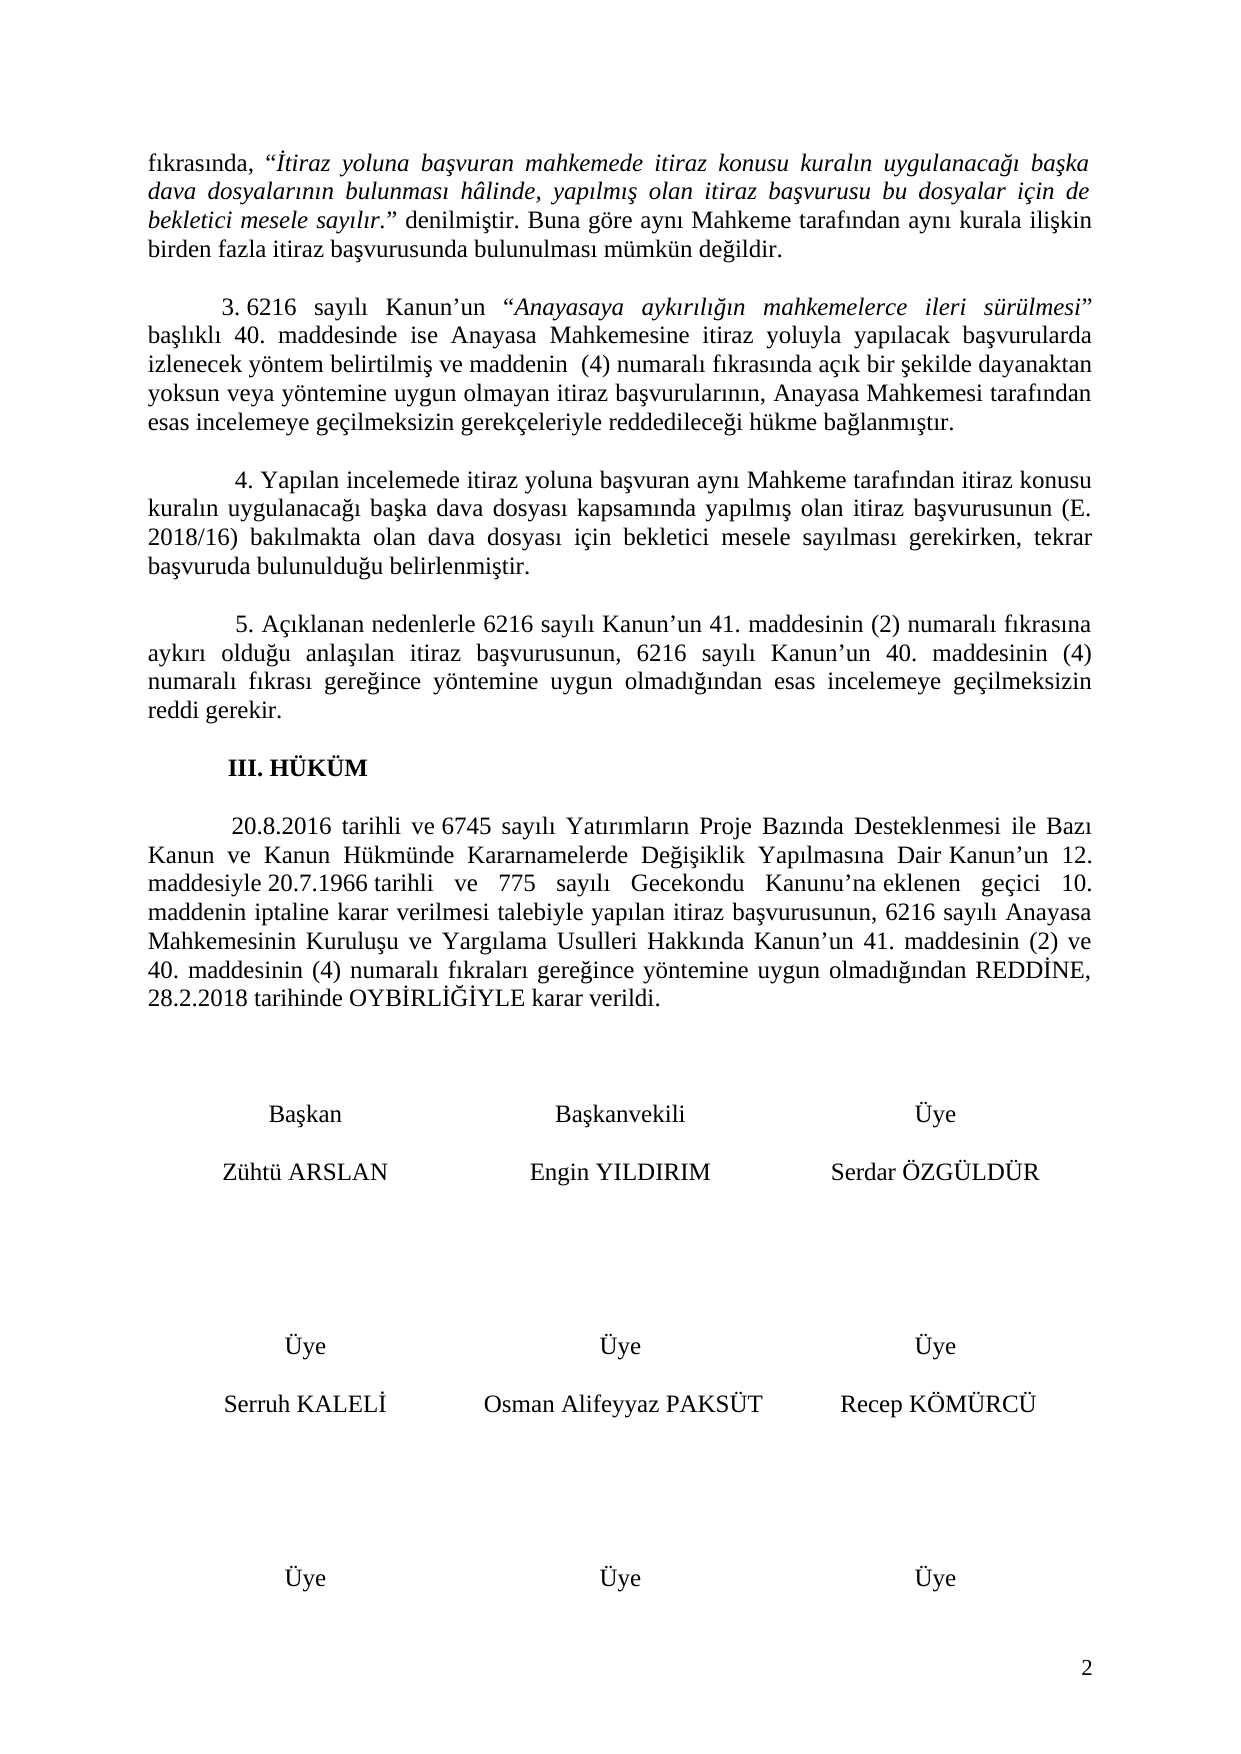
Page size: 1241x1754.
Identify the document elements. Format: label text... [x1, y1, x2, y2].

table_header Üye Recep KÖMÜRCÜ [778, 1331, 1093, 1418]
table_header Üye Serruh KALELİ [148, 1331, 463, 1418]
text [148, 148, 1093, 263]
text III. HÜKÜM [148, 753, 1093, 782]
table_header Başkanvekili Engin YILDIRIM [463, 1099, 778, 1186]
text 20.8.2016 tarihli ve 6745 sayılı Yatırımların Proje Bazında Desteklenmesi ile Bazı Kanun ve Kanun Hükmünde Kararnamelerde Değişiklik Yapılmasına Dair Kanun’un 12. maddesiyle 20.7.1966 tarihli ve 775 sayılı Gecekondu Kanunu’na eklenen geçici 10. maddenin iptaline karar verilmesi talebiyle yapılan itiraz başvurusunun, 6216 sayılı Anayasa Mahkemesinin Kuruluşu ve Yargılama Usulleri Hakkında Kanun’un 41. maddesinin (2) ve 40. maddesinin (4) numaralı fıkraları gereğince yöntemine uygun olmadığından REDDİNE, 28.2.2018 tarihinde OYBİRLİĞİYLE karar verildi. [148, 811, 1093, 1012]
table_header Üye Serdar ÖZGÜLDÜR [778, 1099, 1093, 1186]
text 4. Yapılan incelemede itiraz yoluna başvuran aynı Mahkeme tarafından itiraz konusu kuralın uygulanacağı başka dava dosyası kapsamında yapılmış olan itiraz başvurusunun (E. 2018/16) bakılmakta olan dava dosyası için bekletici mesele sayılması gerekirken, tekrar başvuruda bulunulduğu belirlenmiştir. [148, 465, 1093, 580]
table_header Üye Osman Alifeyyaz PAKSÜT [463, 1331, 778, 1418]
table_header Üye Hicabi DURSUN [463, 1563, 778, 1591]
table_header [778, 1563, 1093, 1591]
table_header Başkan Zühtü ARSLAN [148, 1099, 463, 1186]
text 3. 6216 sayılı Kanun’un “Anayasaya aykırılığın mahkemelerce ileri sürülmesi” başlıklı 40. maddesinde ise Anayasa Mahkemesine itiraz yoluyla yapılacak başvurularda izlenecek yöntem belirtilmiş ve maddenin (4) numaralı fıkrasında açık bir şekilde dayanaktan yoksun veya yöntemine uygun olmayan itiraz başvurularının, Anayasa Mahkemesi tarafından esas incelemeye geçilmeksizin gerekçeleriyle reddedileceği hükme bağlanmıştır. [148, 292, 1093, 436]
table_header Üye Nuri NECİPOĞLU [148, 1563, 463, 1591]
text 5. Açıklanan nedenlerle 6216 sayılı Kanun’un 41. maddesinin (2) numaralı fıkrasına aykırı olduğu anlaşılan itiraz başvurusunun, 6216 sayılı Kanun’un 40. maddesinin (4) numaralı fıkrası gereğince yöntemine uygun olmadığından esas incelemeye geçilmeksizin reddi gerekir. [148, 609, 1093, 724]
